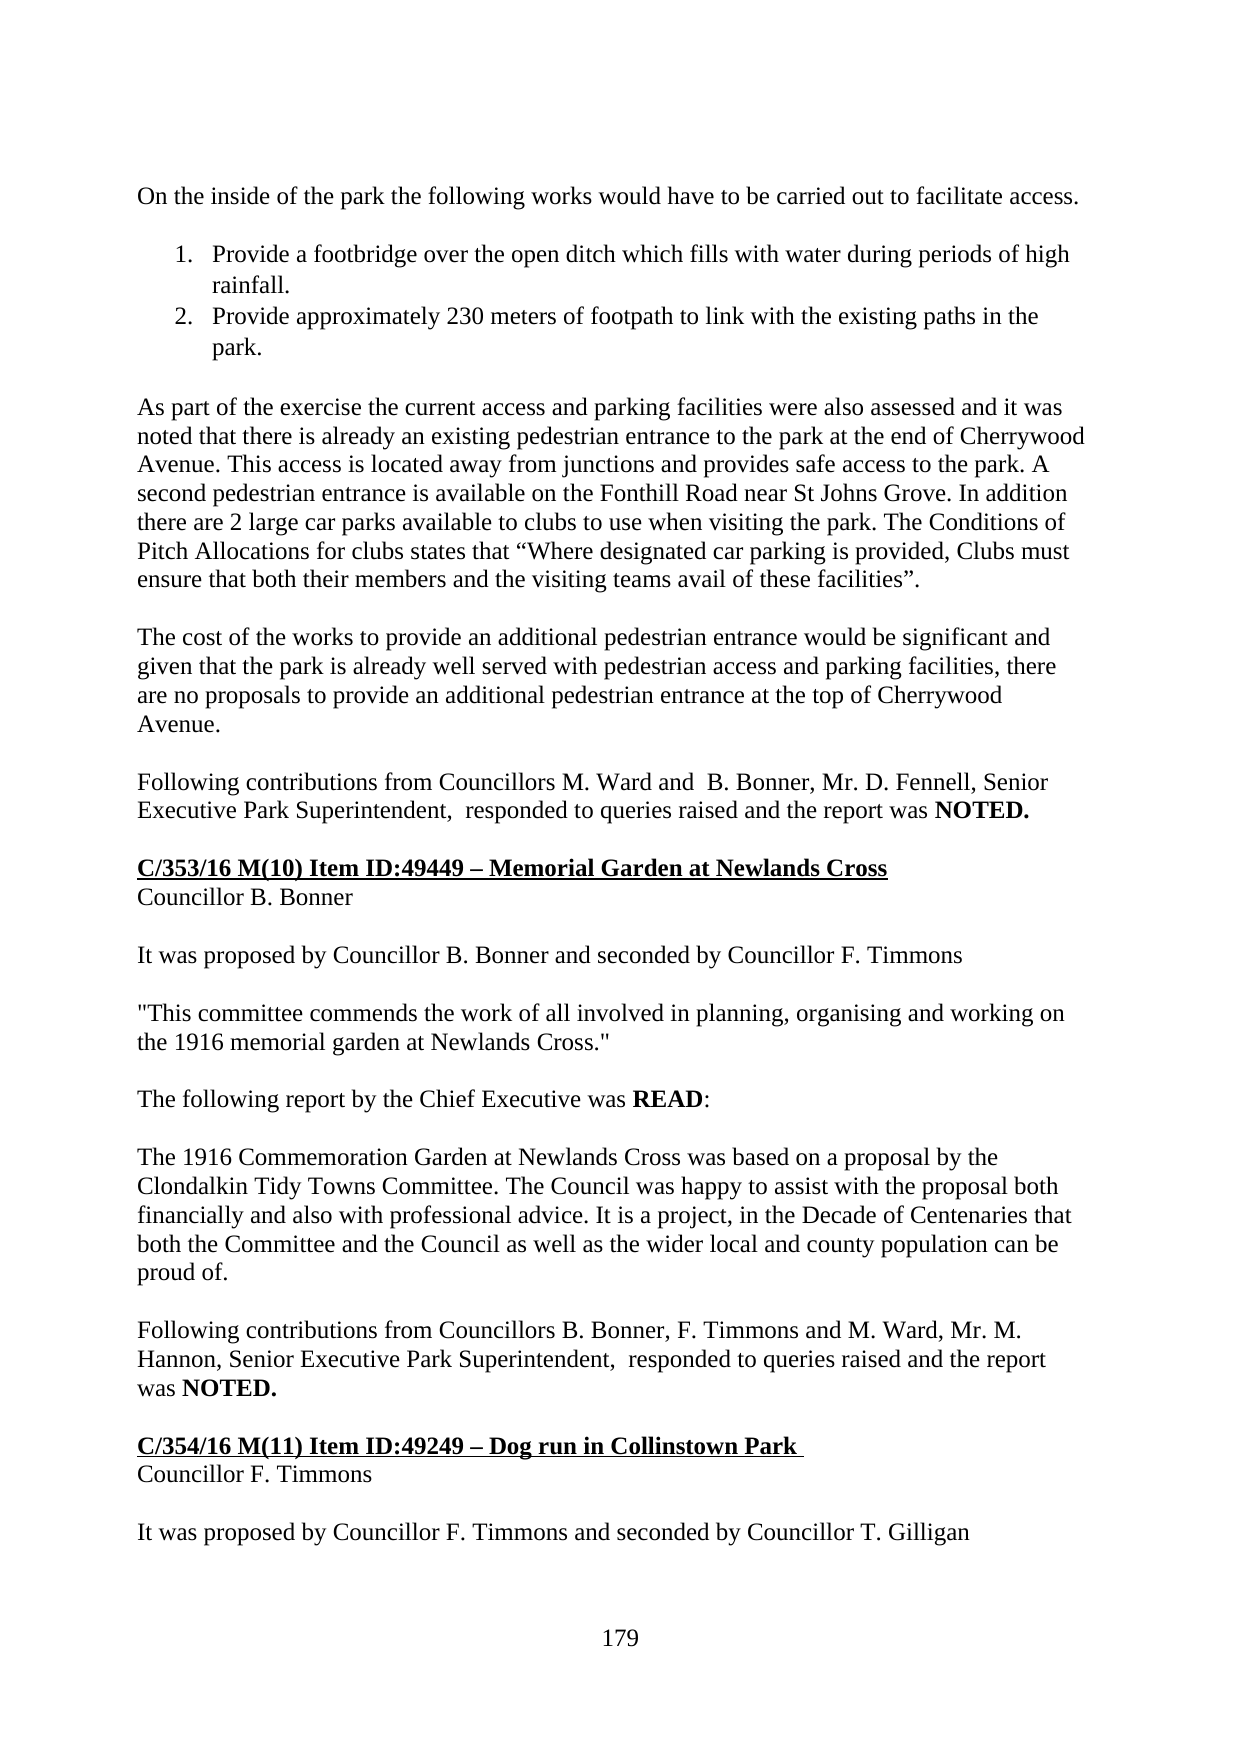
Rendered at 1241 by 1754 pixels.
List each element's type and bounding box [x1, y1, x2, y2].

table_header [135, 150, 1090, 1604]
